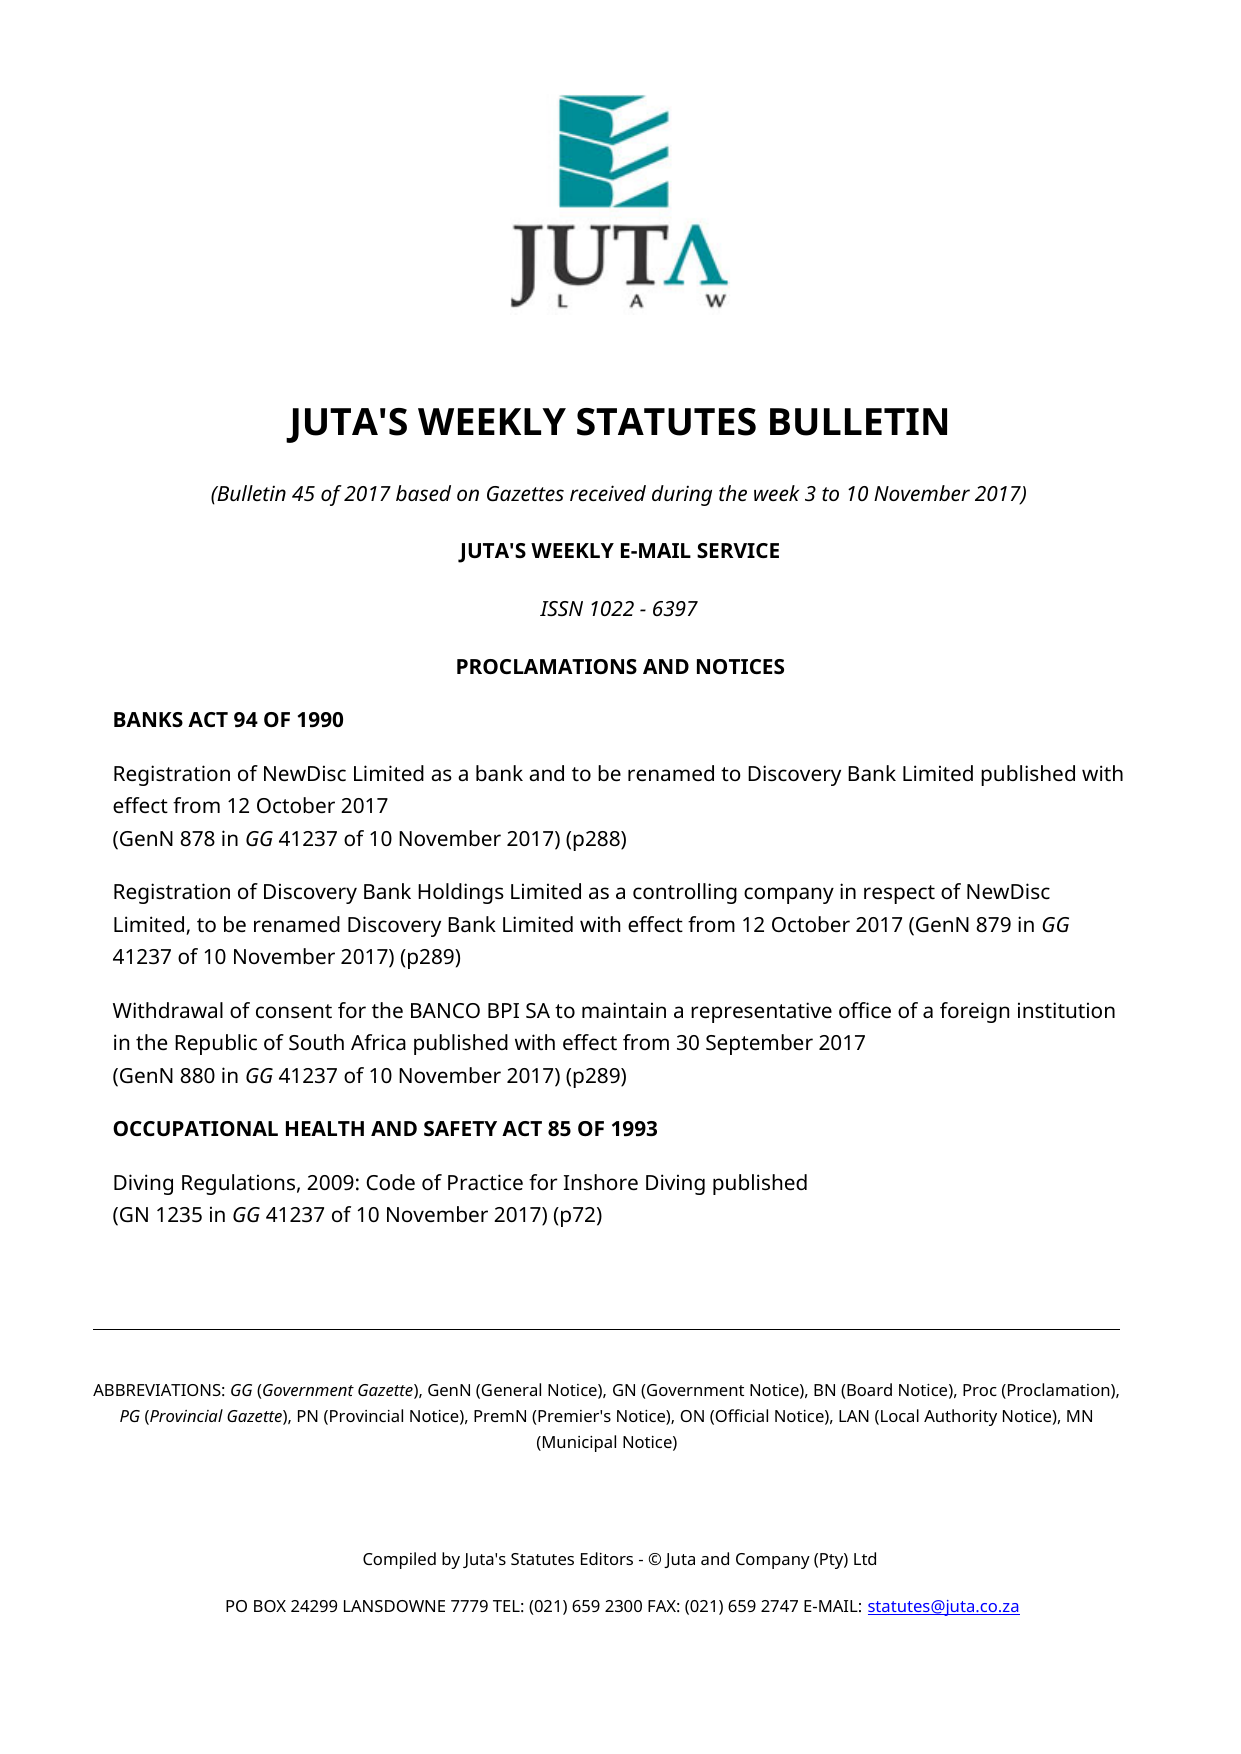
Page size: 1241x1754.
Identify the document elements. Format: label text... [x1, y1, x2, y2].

picture [510, 94, 730, 315]
text JUTA'S WEEKLY E-MAIL SERVICE [112, 537, 1128, 565]
text BANKS ACT 94 OF 1990 [112, 705, 1128, 734]
text OCCUPATIONAL HEALTH AND SAFETY ACT 85 OF 1993 [112, 1114, 1128, 1143]
subtitle JUTA'S WEEKLY STATUTES BULLETIN [112, 395, 1128, 446]
text Registration of NewDisc Limited as a bank and to be renamed to Discovery Bank Limited published with effect from 12 October 2017 (GenN 878 in GG 41237 of 10 November 2017) (p288) [112, 759, 1128, 852]
text (Bulletin 45 of 2017 based on Gazettes received during the week 3 to 10 November 2017) [112, 479, 1128, 507]
text Diving Regulations, 2009: Code of Practice for Inshore Diving published (GN 1235 in GG 41237 of 10 November 2017) (p72) [112, 1168, 1128, 1229]
text ISSN 1022 - 6397 [112, 594, 1128, 623]
text Withdrawal of consent for the BANCO BPI SA to maintain a representative office of a foreign institution in the Republic of South Africa published with effect from 30 September 2017 (GenN 880 in GG 41237 of 10 November 2017) (p289) [112, 996, 1128, 1089]
text Registration of Discovery Bank Holdings Limited as a controlling company in respect of NewDisc Limited, to be renamed Discovery Bank Limited with effect from 12 October 2017 (GenN 879 in GG 41237 of 10 November 2017) (p289) [112, 877, 1128, 971]
text PROCLAMATIONS AND NOTICES [112, 652, 1128, 680]
